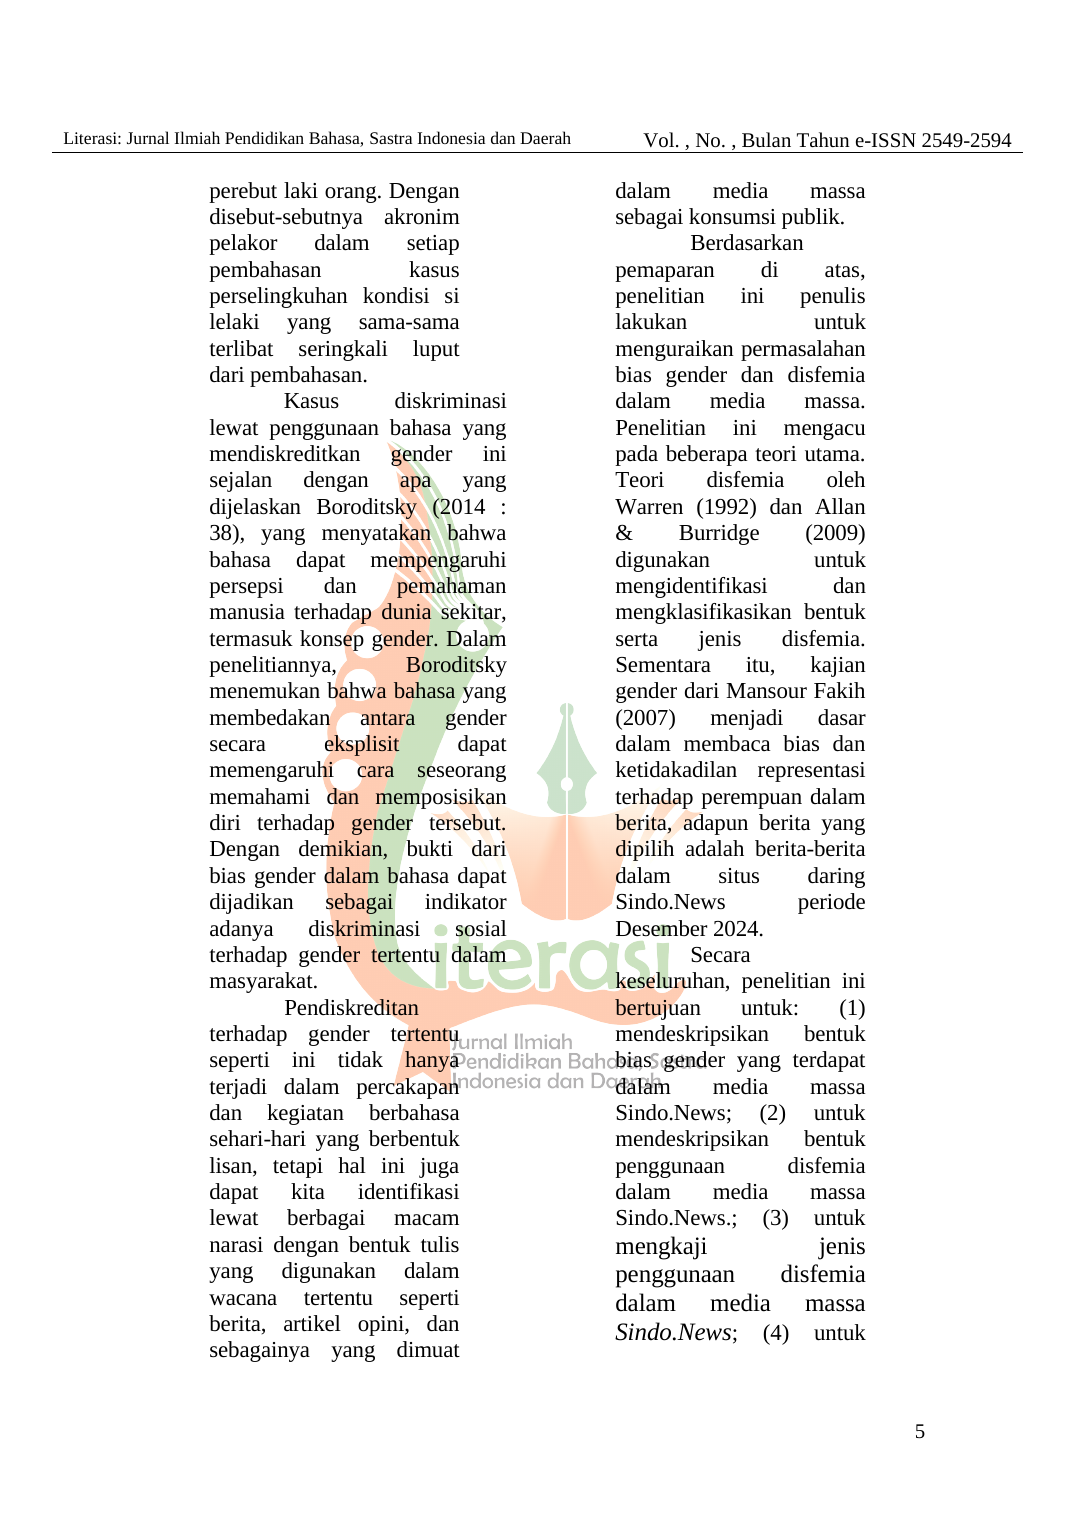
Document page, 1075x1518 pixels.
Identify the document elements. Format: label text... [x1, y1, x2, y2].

text Berdasarkan pemaparan di atas, penelitian ini penulis lakukan untuk menguraikan permasalahan bias gender dan disfemia dalam media massa. Penelitian ini mengacu pada beberapa teori utama. Teori disfemia oleh Warren (1992) dan Allan & Burridge (2009) digunakan untuk mengidentifikasi dan mengklasifikasikan bentuk serta jenis disfemia. Sementara itu, kajian gender dari Mansour Fakih (2007) menjadi dasar dalam membaca bias dan ketidakadilan representasi terhadap perempuan dalam berita, adapun berita yang dipilih adalah berita-berita dalam situs daring Sindo.News periode Desember 2024. [615, 229, 866, 941]
text Pendiskreditan terhadap gender tertentu seperti ini tidak hanya terjadi dalam percakapan dan kegiatan berbahasa sehari-hari yang berbentuk lisan, tetapi hal ini juga dapat kita identifikasi lewat berbagai macam narasi dengan bentuk tulis yang digunakan dalam wacana tertentu seperti berita, artikel opini, dan sebagainya yang dimuat dalam media massa sebagai konsumsi publik. [209, 994, 459, 1363]
text Kasus diskriminasi lewat penggunaan bahasa yang mendiskreditkan gender ini sejalan dengan apa yang dijelaskan Boroditsky (2014 : 38), yang menyatakan bahwa bahasa dapat mempengaruhi persepsi dan pemahaman manusia terhadap dunia sekitar, termasuk konsep gender. Dalam penelitiannya, Boroditsky menemukan bahwa bahasa yang membedakan antara gender secara eksplisit dapat memengaruhi cara seseorang memahami dan memposisikan diri terhadap gender tersebut. Dengan demikian, bukti dari bias gender dalam bahasa dapat dijadikan sebagai indikator adanya diskriminasi sosial terhadap gender tertentu dalam masyarakat. [209, 387, 507, 994]
